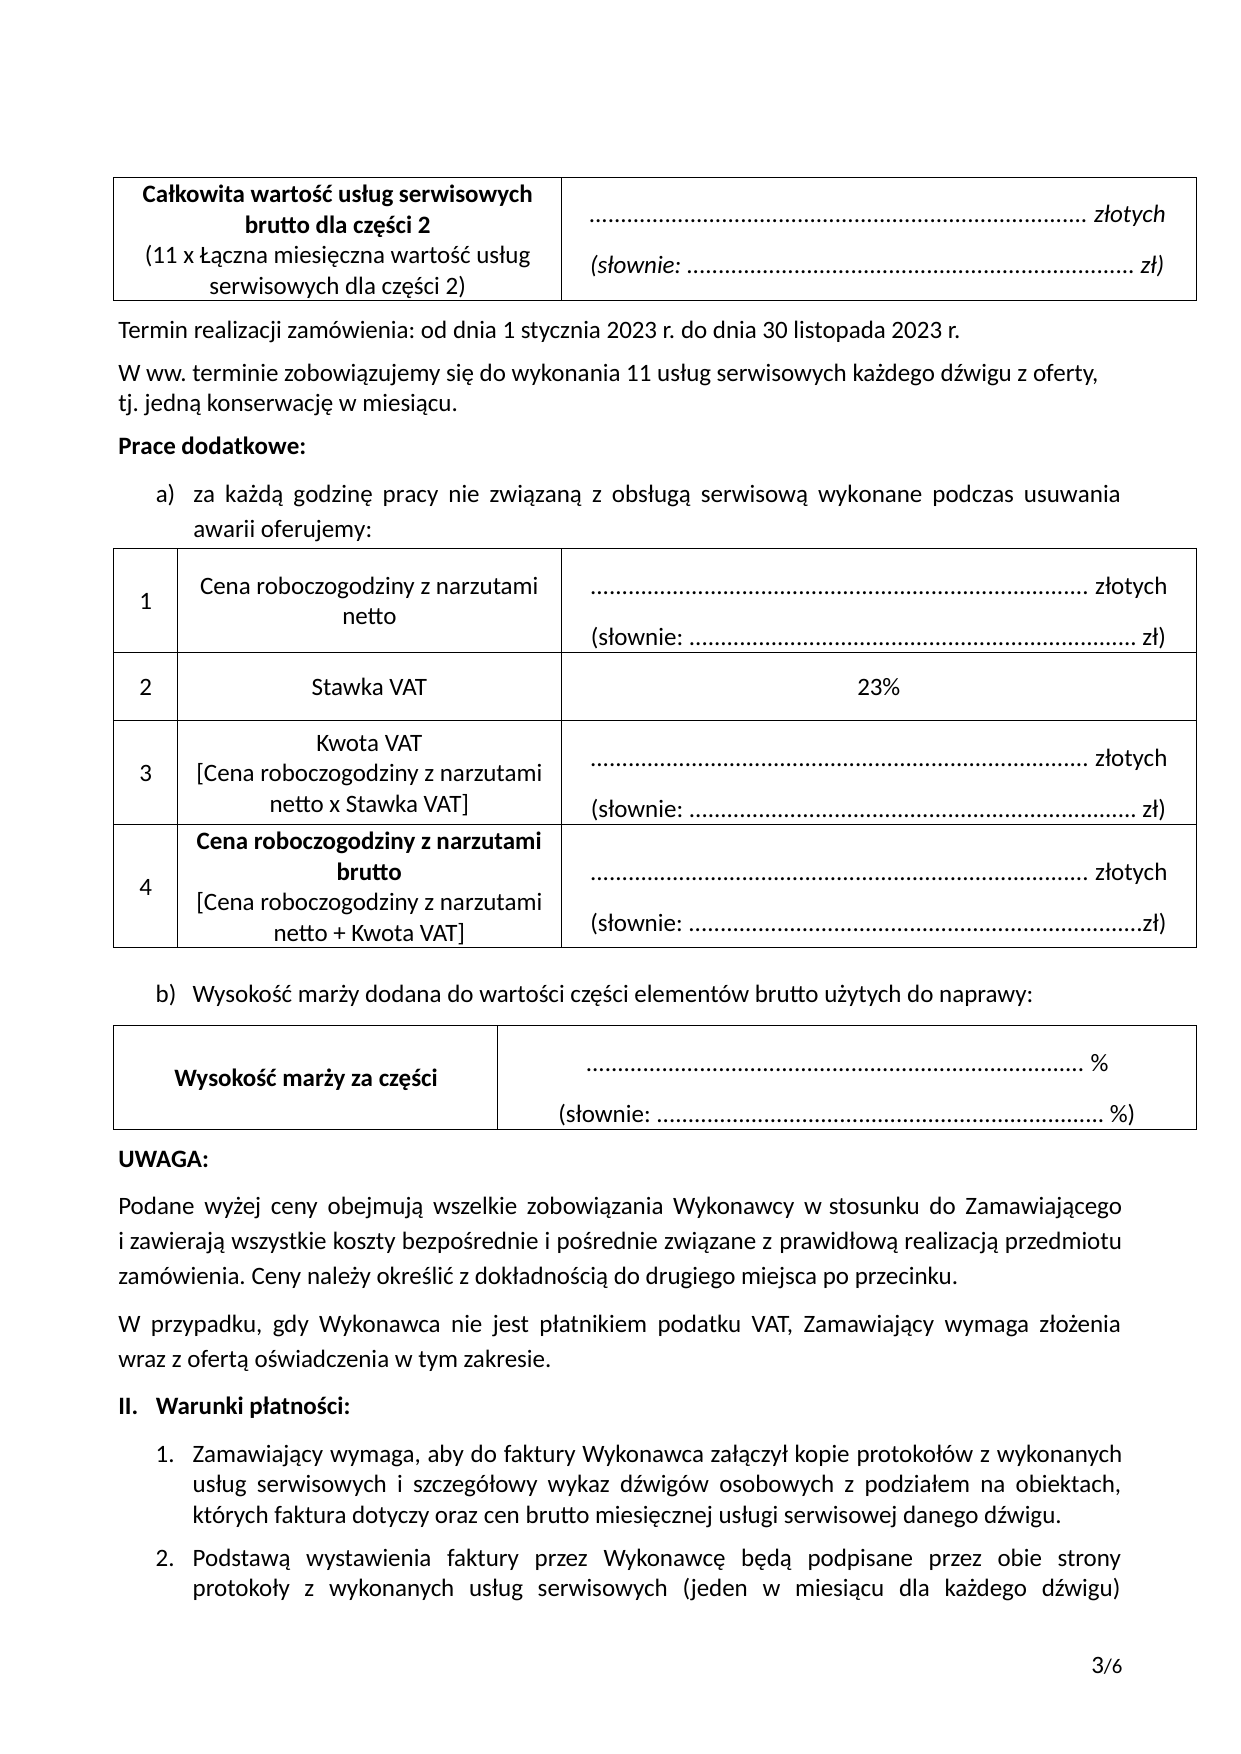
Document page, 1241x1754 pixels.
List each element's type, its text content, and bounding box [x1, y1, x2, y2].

table_cell ............................................................................... złotych (słownie: ........................................................................zł) [562, 825, 1196, 947]
list Wysokość marży dodana do wartości części elementów brutto użytych do naprawy: [155, 978, 1122, 1008]
table_cell Kwota VAT [Cena roboczogodziny z narzutami netto x Stawka VAT] [178, 721, 561, 824]
table_cell 3 [114, 721, 177, 824]
text Prace dodatkowe: [118, 430, 1122, 461]
list za każdą godzinę pracy nie związaną z obsługą serwisową wykonane podczas usuwania awarii oferujemy: [156, 478, 1122, 543]
table_header Cena roboczogodziny z narzutami netto [178, 549, 561, 652]
list Warunki płatności: [118, 1390, 1122, 1421]
table_header ............................................................................... złotych (słownie: ....................................................................... zł) [562, 549, 1196, 652]
table_cell 2 [114, 653, 177, 720]
table_cell ............................................................................... złotych (słownie: ....................................................................... zł) [562, 721, 1196, 824]
table_header ............................................................................... złotych (słownie: ....................................................................... zł) [562, 178, 1196, 300]
text UWAGA: [118, 1143, 1122, 1173]
text Podane wyżej ceny obejmują wszelkie zobowiązania Wykonawcy w stosunku do Zamawiającego i zawierają wszystkie koszty bezpośrednie i pośrednie związane z prawidłową realizacją przedmiotu zamówienia. Ceny należy określić z dokładnością do drugiego miejsca po przecinku. [118, 1190, 1122, 1291]
table_header Wysokość marży za części [114, 1026, 497, 1129]
list Zamawiający wymaga, aby do faktury Wykonawca załączył kopie protokołów z wykonanych usług serwisowych i szczegółowy wykaz dźwigów osobowych z podziałem na obiektach, których faktura dotyczy oraz cen brutto miesięcznej usługi serwisowej danego dźwigu. [155, 1438, 1122, 1529]
text W przypadku, gdy Wykonawca nie jest płatnikiem podatku VAT, Zamawiający wymaga złożenia wraz z ofertą oświadczenia w tym zakresie. [118, 1308, 1122, 1373]
table_cell Cena roboczogodziny z narzutami brutto [Cena roboczogodziny z narzutami netto + Kwota VAT] [178, 825, 561, 947]
table_header 1 [114, 549, 177, 652]
table_header Całkowita wartość usług serwisowych brutto dla części 2 (11 x Łączna miesięczna wartość usług serwisowych dla części 2) [114, 178, 561, 300]
table_cell 4 [114, 825, 177, 947]
table_header ............................................................................... % (słownie: ....................................................................... %) [498, 1026, 1196, 1129]
text Termin realizacji zamówienia: od dnia 1 stycznia 2023 r. do dnia 30 listopada 2023 r. [118, 314, 1122, 344]
table_cell 23% [562, 653, 1196, 720]
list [155, 1542, 1122, 1603]
table_cell Stawka VAT [178, 653, 561, 720]
text W ww. terminie zobowiązujemy się do wykonania 11 usług serwisowych każdego dźwigu z oferty, tj. jedną konserwację w miesiącu. [118, 357, 1122, 418]
